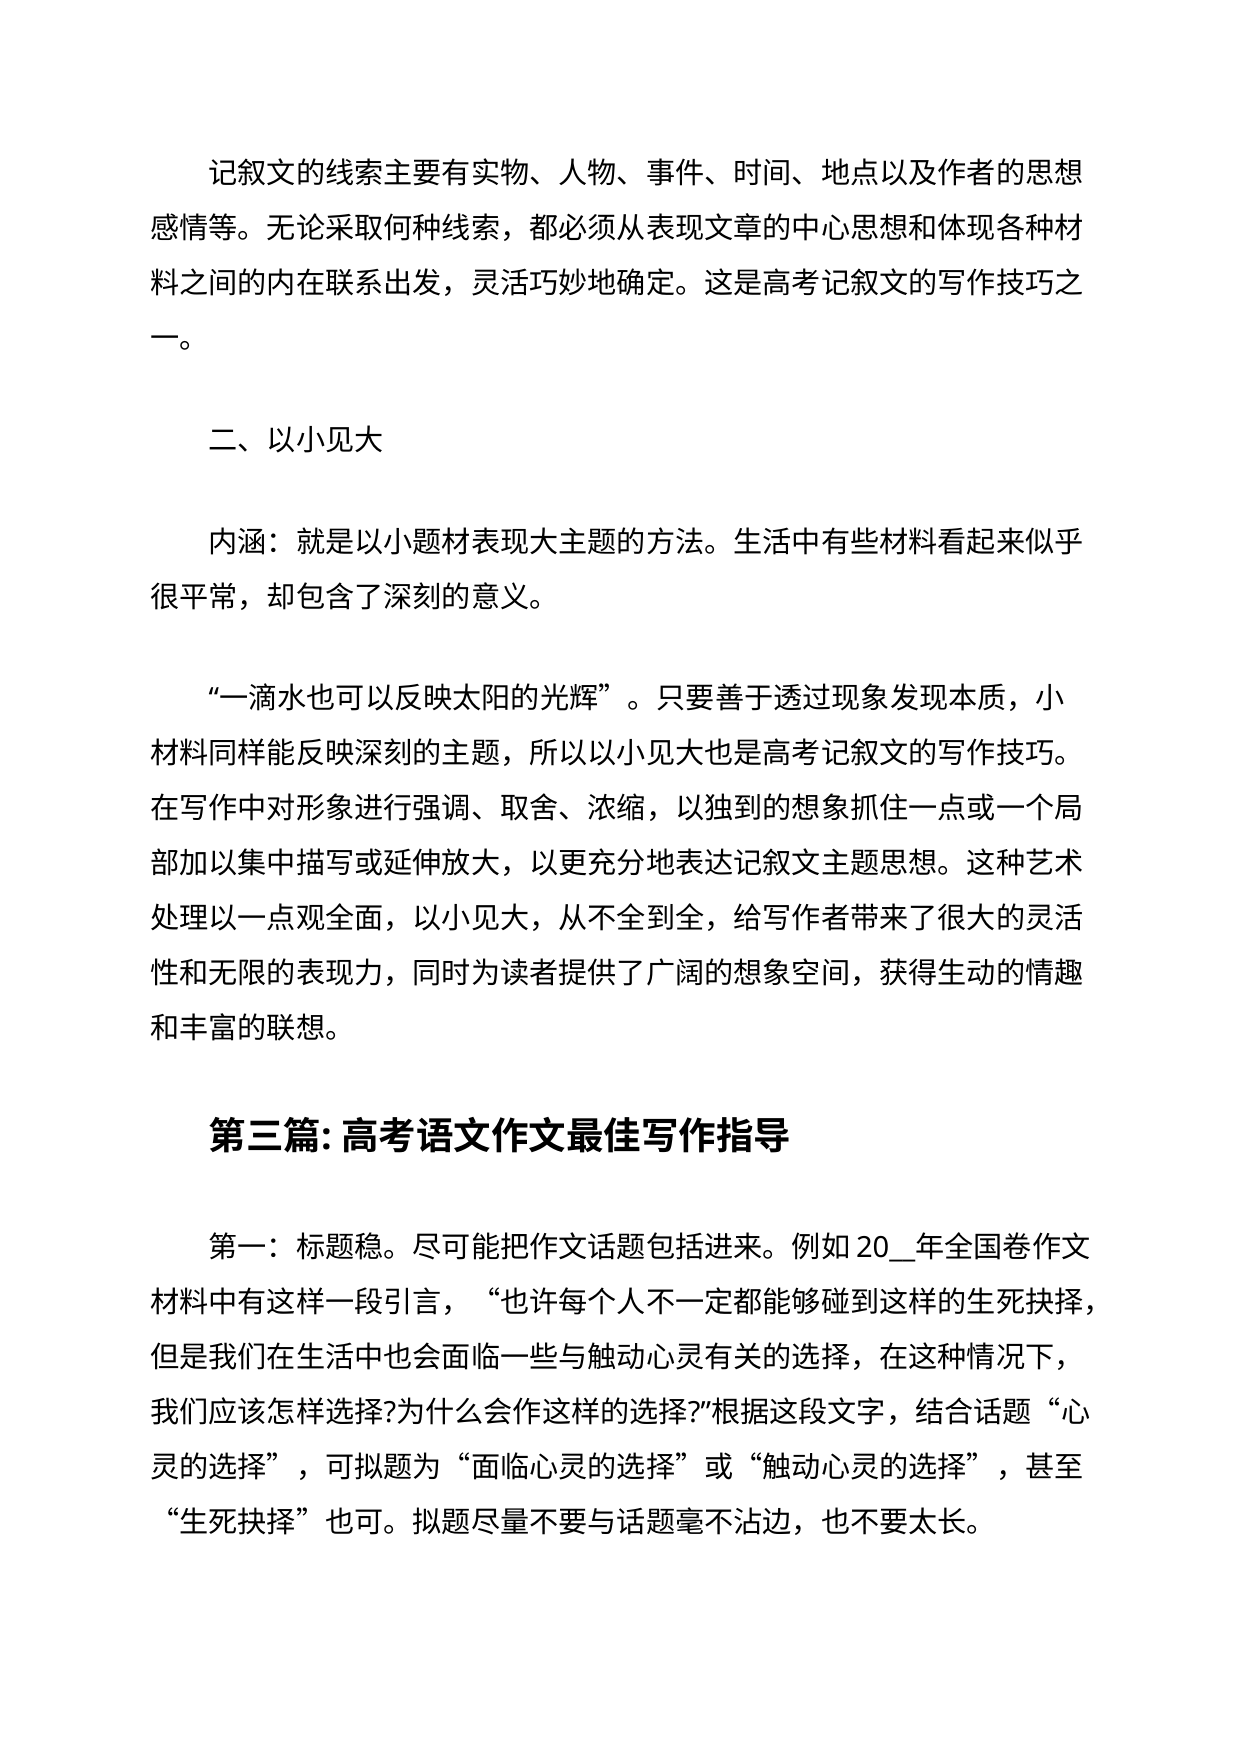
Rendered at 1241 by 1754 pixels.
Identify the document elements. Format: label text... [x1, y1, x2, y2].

text 记叙文的线索主要有实物、人物、事件、时间、地点以及作者的思想感情等。无论采取何种线索，都必须从表现文章的中心思想和体现各种材料之间的内在联系出发，灵活巧妙地确定。这是高考记叙文的写作技巧之一。 [150, 150, 1090, 357]
text 第三篇: 高考语文作文最佳写作指导 [150, 1106, 1090, 1161]
text 二、以小见大 [150, 416, 1090, 459]
text “一滴水也可以反映太阳的光辉”。只要善于透过现象发现本质，小材料同样能反映深刻的主题，所以以小见大也是高考记叙文的写作技巧。在写作中对形象进行强调、取舍、浓缩，以独到的想象抓住一点或一个局部加以集中描写或延伸放大，以更充分地表达记叙文主题思想。这种艺术处理以一点观全面，以小见大，从不全到全，给写作者带来了很大的灵活性和无限的表现力，同时为读者提供了广阔的想象空间，获得生动的情趣和丰富的联想。 [150, 675, 1090, 1047]
text 内涵：就是以小题材表现大主题的方法。生活中有些材料看起来似乎很平常，却包含了深刻的意义。 [150, 518, 1090, 615]
text 第一：标题稳。尽可能把作文话题包括进来。例如20__年全国卷作文材料中有这样一段引言，“也许每个人不一定都能够碰到这样的生死抉择，但是我们在生活中也会面临一些与触动心灵有关的选择，在这种情况下，我们应该怎样选择?为什么会作这样的选择?”根据这段文字，结合话题“心灵的选择”，可拟题为“面临心灵的选择”或“触动心灵的选择”，甚至“生死抉择”也可。拟题尽量不要与话题毫不沾边，也不要太长。 [150, 1224, 1090, 1541]
